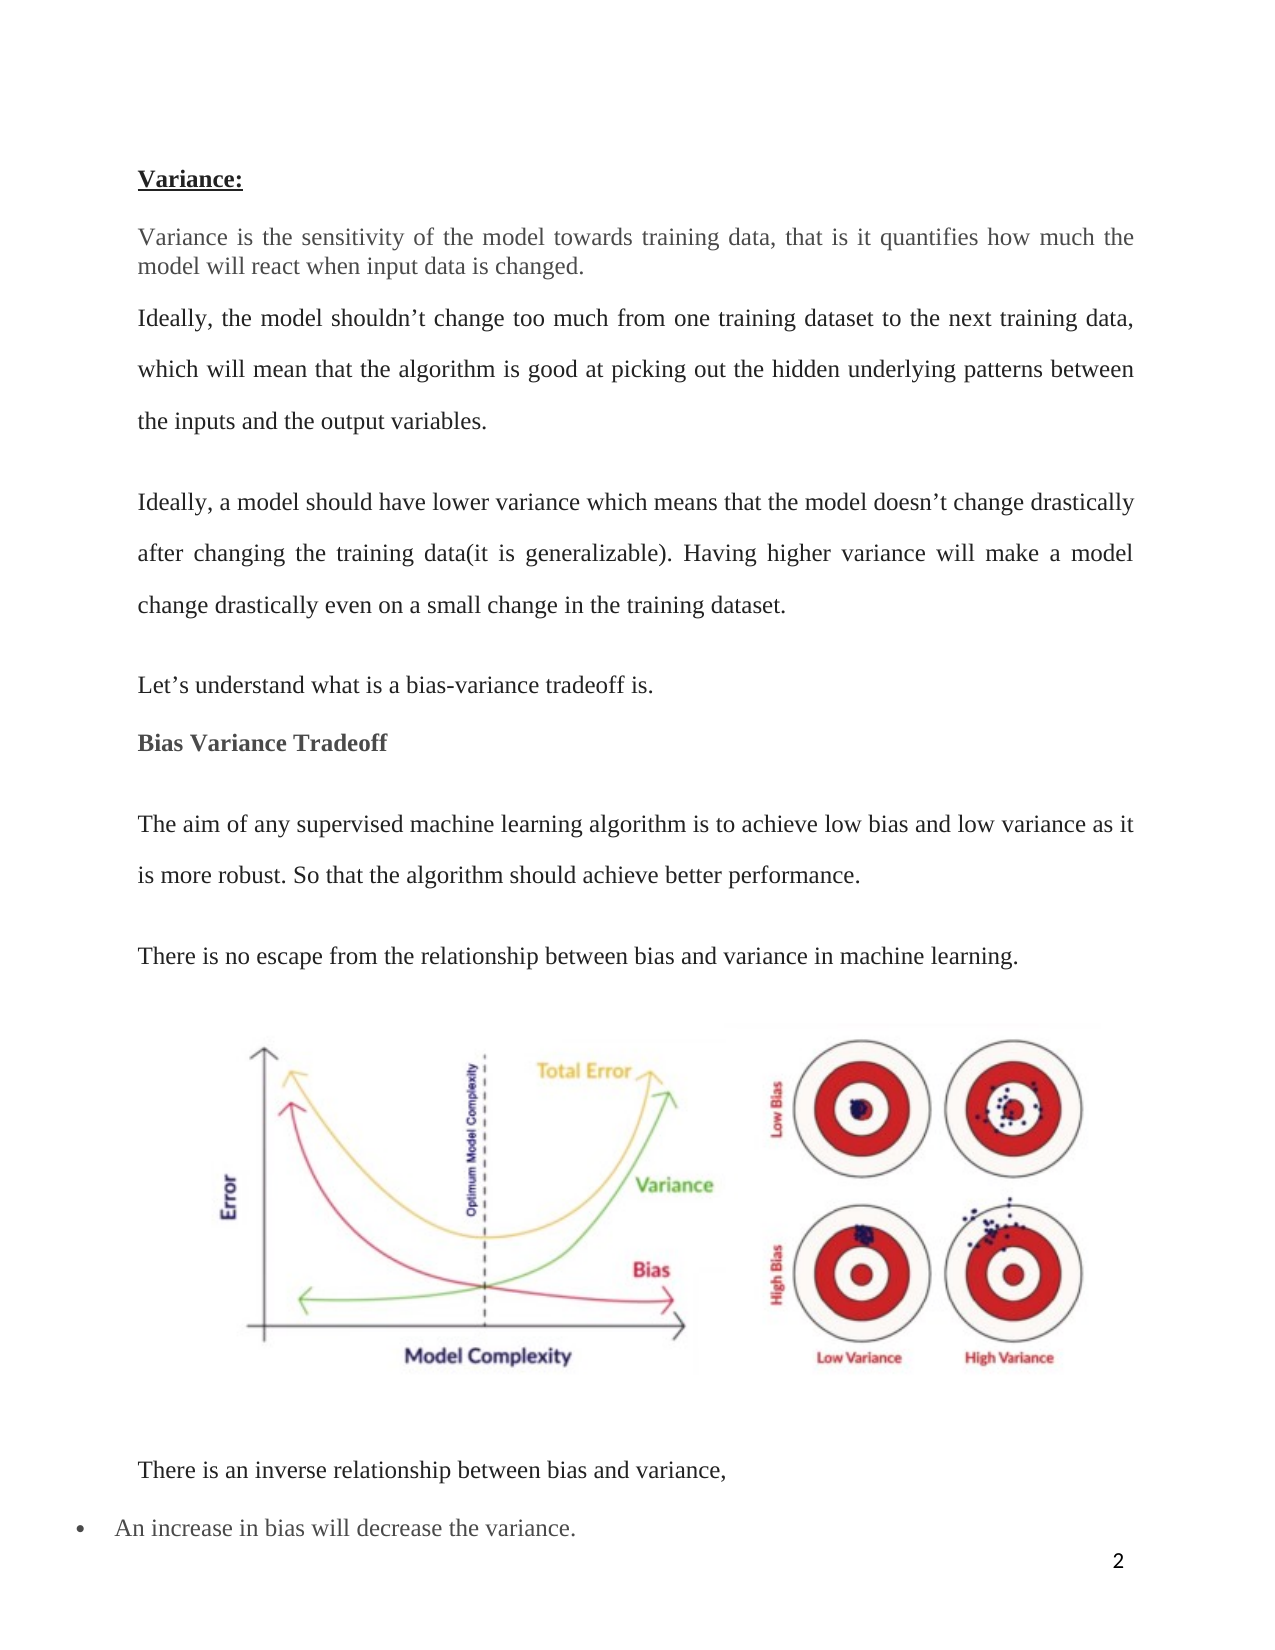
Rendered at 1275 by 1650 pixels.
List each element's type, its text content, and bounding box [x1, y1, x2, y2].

text Ideally, a model should have lower variance which means that the model doesn’t change drastically after changing the training data(it is generalizable). Having higher variance will make a model change drastically even on a small change in the training dataset. [137, 464, 1135, 618]
picture [137, 999, 1164, 1432]
text Bias Variance Tradeoff [137, 728, 1135, 757]
text Let’s understand what is a bias-variance tradeoff is. [137, 648, 1135, 699]
text The aim of any supervised machine learning algorithm is to achieve low bias and low variance as it is more robust. So that the algorithm should achieve better performance. [137, 786, 1135, 889]
text There is no escape from the relationship between bias and variance in machine learning. [137, 918, 1135, 970]
text Ideally, the model shouldn’t change too much from one training dataset to the next training data, which will mean that the algorithm is good at picking out the hidden underlying patterns between the inputs and the output variables. [137, 280, 1135, 434]
list An increase in bias will decrease the variance. [77, 1513, 1135, 1542]
text Variance is the sensitivity of the model towards training data, that is it quantifies how much the model will react when input data is changed. [137, 222, 1135, 280]
text Variance: [137, 142, 1135, 193]
text There is an inverse relationship between bias and variance, [137, 1432, 1135, 1484]
